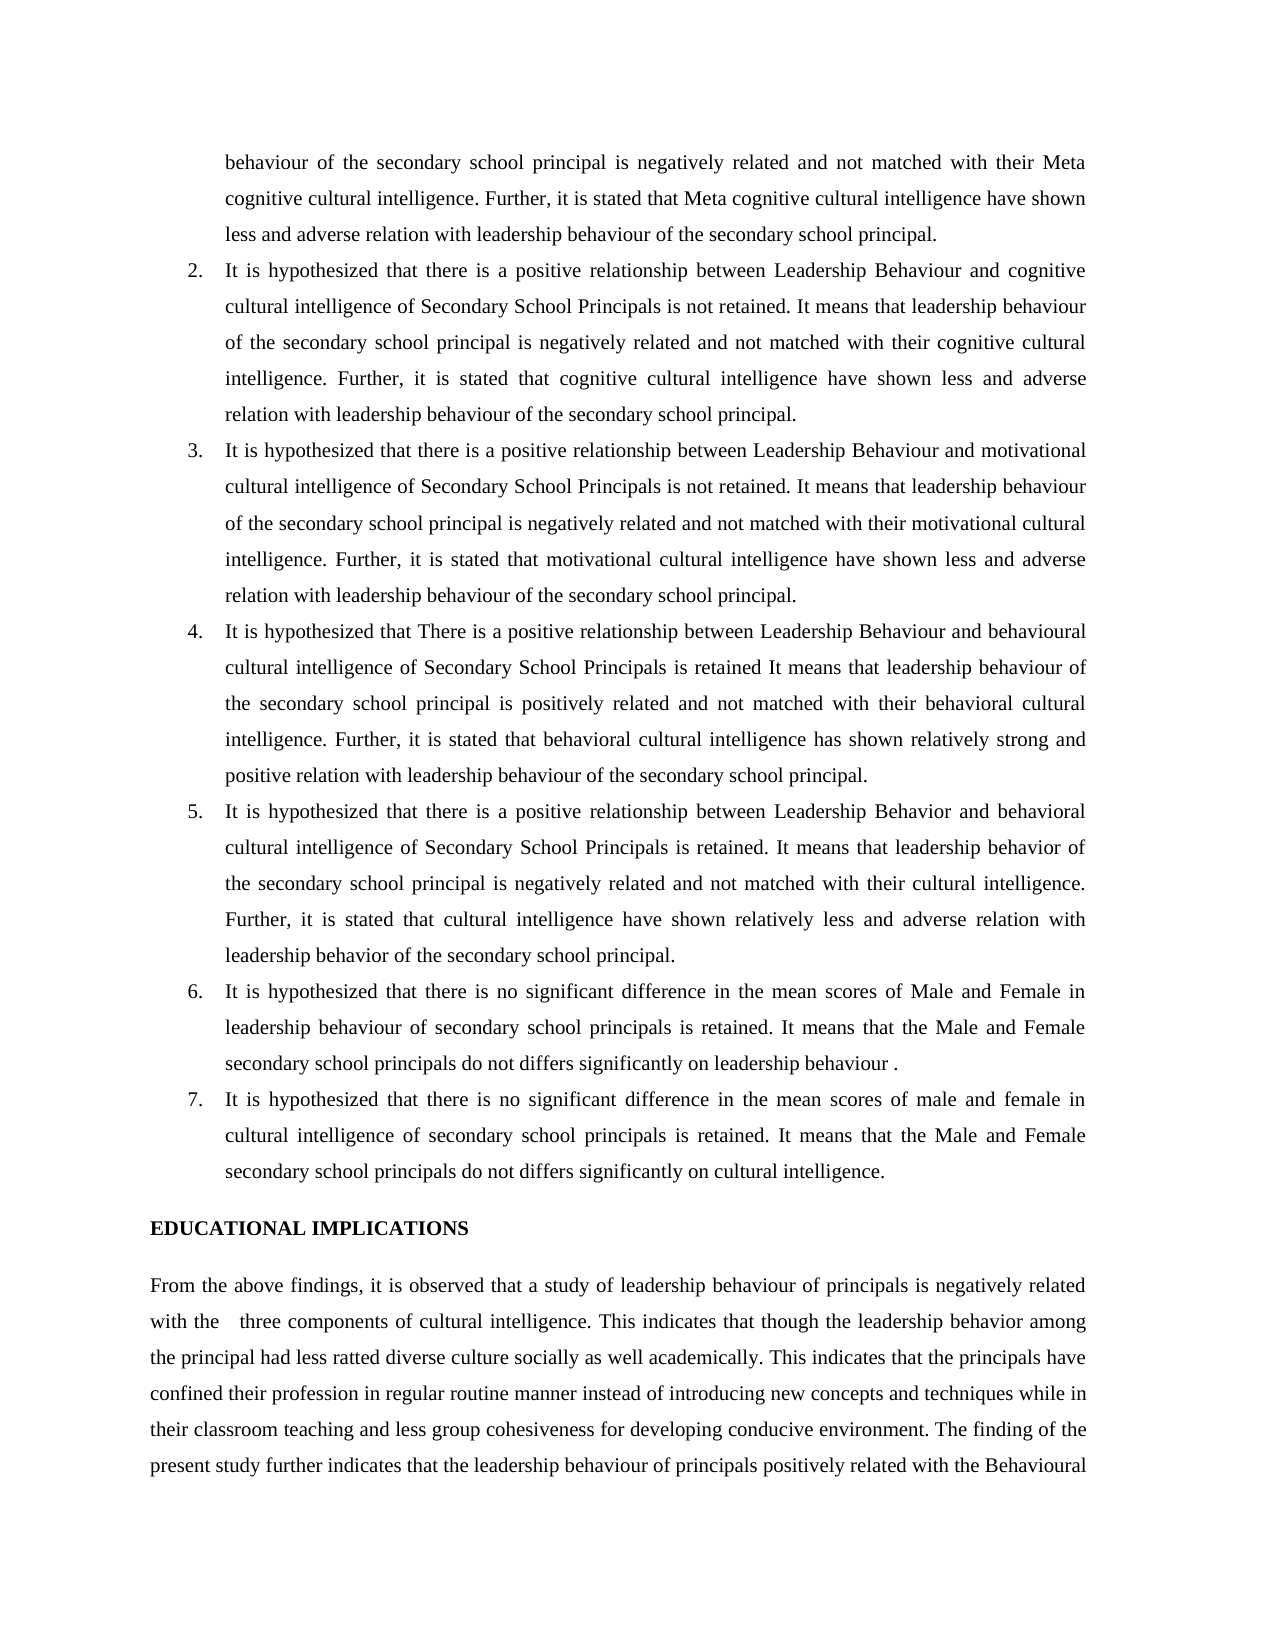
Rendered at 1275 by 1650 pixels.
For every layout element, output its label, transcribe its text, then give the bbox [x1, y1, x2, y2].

list It is hypothesized that there is a positive relationship between Leadership Behaviour and motivational cultural intelligence of Secondary School Principals is not retained. It means that leadership behaviour of the secondary school principal is negatively related and not matched with their motivational cultural intelligence. Further, it is stated that motivational cultural intelligence have shown less and adverse relation with leadership behaviour of the secondary school principal. [187, 438, 1087, 607]
text EDUCATIONAL IMPLICATIONS [150, 1216, 1087, 1240]
list It is hypothesized that there is no significant difference in the mean scores of Male and Female in leadership behaviour of secondary school principals is retained. It means that the Male and Female secondary school principals do not differs significantly on leadership behaviour . [187, 979, 1087, 1075]
list It is hypothesized that There is a positive relationship between Leadership Behaviour and behavioural cultural intelligence of Secondary School Principals is retained It means that leadership behaviour of the secondary school principal is positively related and not matched with their behavioral cultural intelligence. Further, it is stated that behavioral cultural intelligence has shown relatively strong and positive relation with leadership behaviour of the secondary school principal. [187, 618, 1087, 787]
list It is hypothesized that there is a positive relationship between Leadership Behavior and behavioral cultural intelligence of Secondary School Principals is retained. It means that leadership behavior of the secondary school principal is negatively related and not matched with their cultural intelligence. Further, it is stated that cultural intelligence have shown relatively less and adverse relation with leadership behavior of the secondary school principal. [187, 799, 1087, 967]
list It is hypothesized that there is no significant difference in the mean scores of male and female in cultural intelligence of secondary school principals is retained. It means that the Male and Female secondary school principals do not differs significantly on cultural intelligence. [187, 1087, 1087, 1183]
list It is hypothesized that there is a positive relationship between Leadership Behaviour and cognitive cultural intelligence of Secondary School Principals is not retained. It means that leadership behaviour of the secondary school principal is negatively related and not matched with their cognitive cultural intelligence. Further, it is stated that cognitive cultural intelligence have shown less and adverse relation with leadership behaviour of the secondary school principal. [187, 258, 1087, 426]
